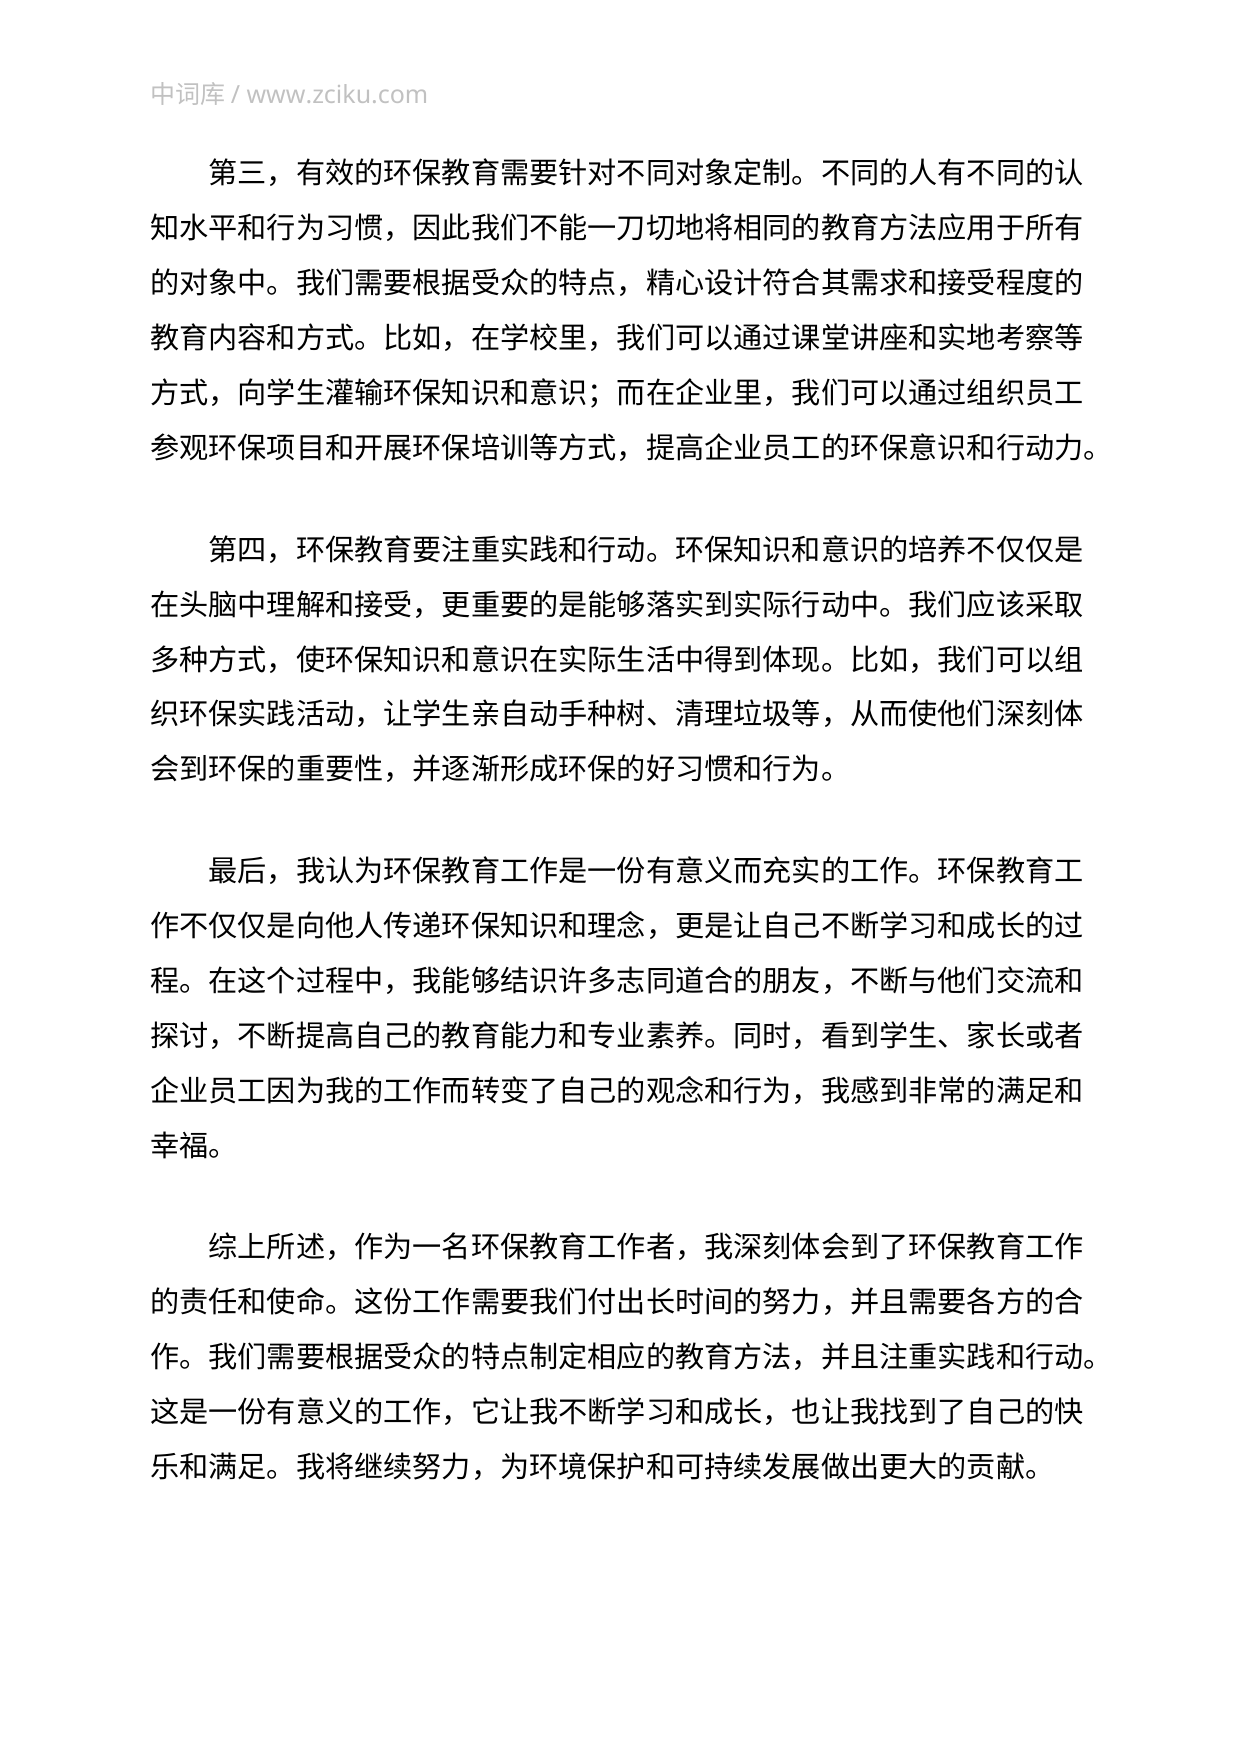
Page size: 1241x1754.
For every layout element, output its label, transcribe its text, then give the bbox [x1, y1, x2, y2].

text 最后，我认为环保教育工作是一份有意义而充实的工作。环保教育工作不仅仅是向他人传递环保知识和理念，更是让自己不断学习和成长的过程。在这个过程中，我能够结识许多志同道合的朋友，不断与他们交流和探讨，不断提高自己的教育能力和专业素养。同时，看到学生、家长或者企业员工因为我的工作而转变了自己的观念和行为，我感到非常的满足和幸福。 [150, 848, 1090, 1164]
text 第三，有效的环保教育需要针对不同对象定制。不同的人有不同的认知水平和行为习惯，因此我们不能一刀切地将相同的教育方法应用于所有的对象中。我们需要根据受众的特点，精心设计符合其需求和接受程度的教育内容和方式。比如，在学校里，我们可以通过课堂讲座和实地考察等方式，向学生灌输环保知识和意识；而在企业里，我们可以通过组织员工参观环保项目和开展环保培训等方式，提高企业员工的环保意识和行动力。 [150, 150, 1090, 467]
text 综上所述，作为一名环保教育工作者，我深刻体会到了环保教育工作的责任和使命。这份工作需要我们付出长时间的努力，并且需要各方的合作。我们需要根据受众的特点制定相应的教育方法，并且注重实践和行动。这是一份有意义的工作，它让我不断学习和成长，也让我找到了自己的快乐和满足。我将继续努力，为环境保护和可持续发展做出更大的贡献。 [150, 1224, 1090, 1486]
text 第四，环保教育要注重实践和行动。环保知识和意识的培养不仅仅是在头脑中理解和接受，更重要的是能够落实到实际行动中。我们应该采取多种方式，使环保知识和意识在实际生活中得到体现。比如，我们可以组织环保实践活动，让学生亲自动手种树、清理垃圾等，从而使他们深刻体会到环保的重要性，并逐渐形成环保的好习惯和行为。 [150, 526, 1090, 788]
